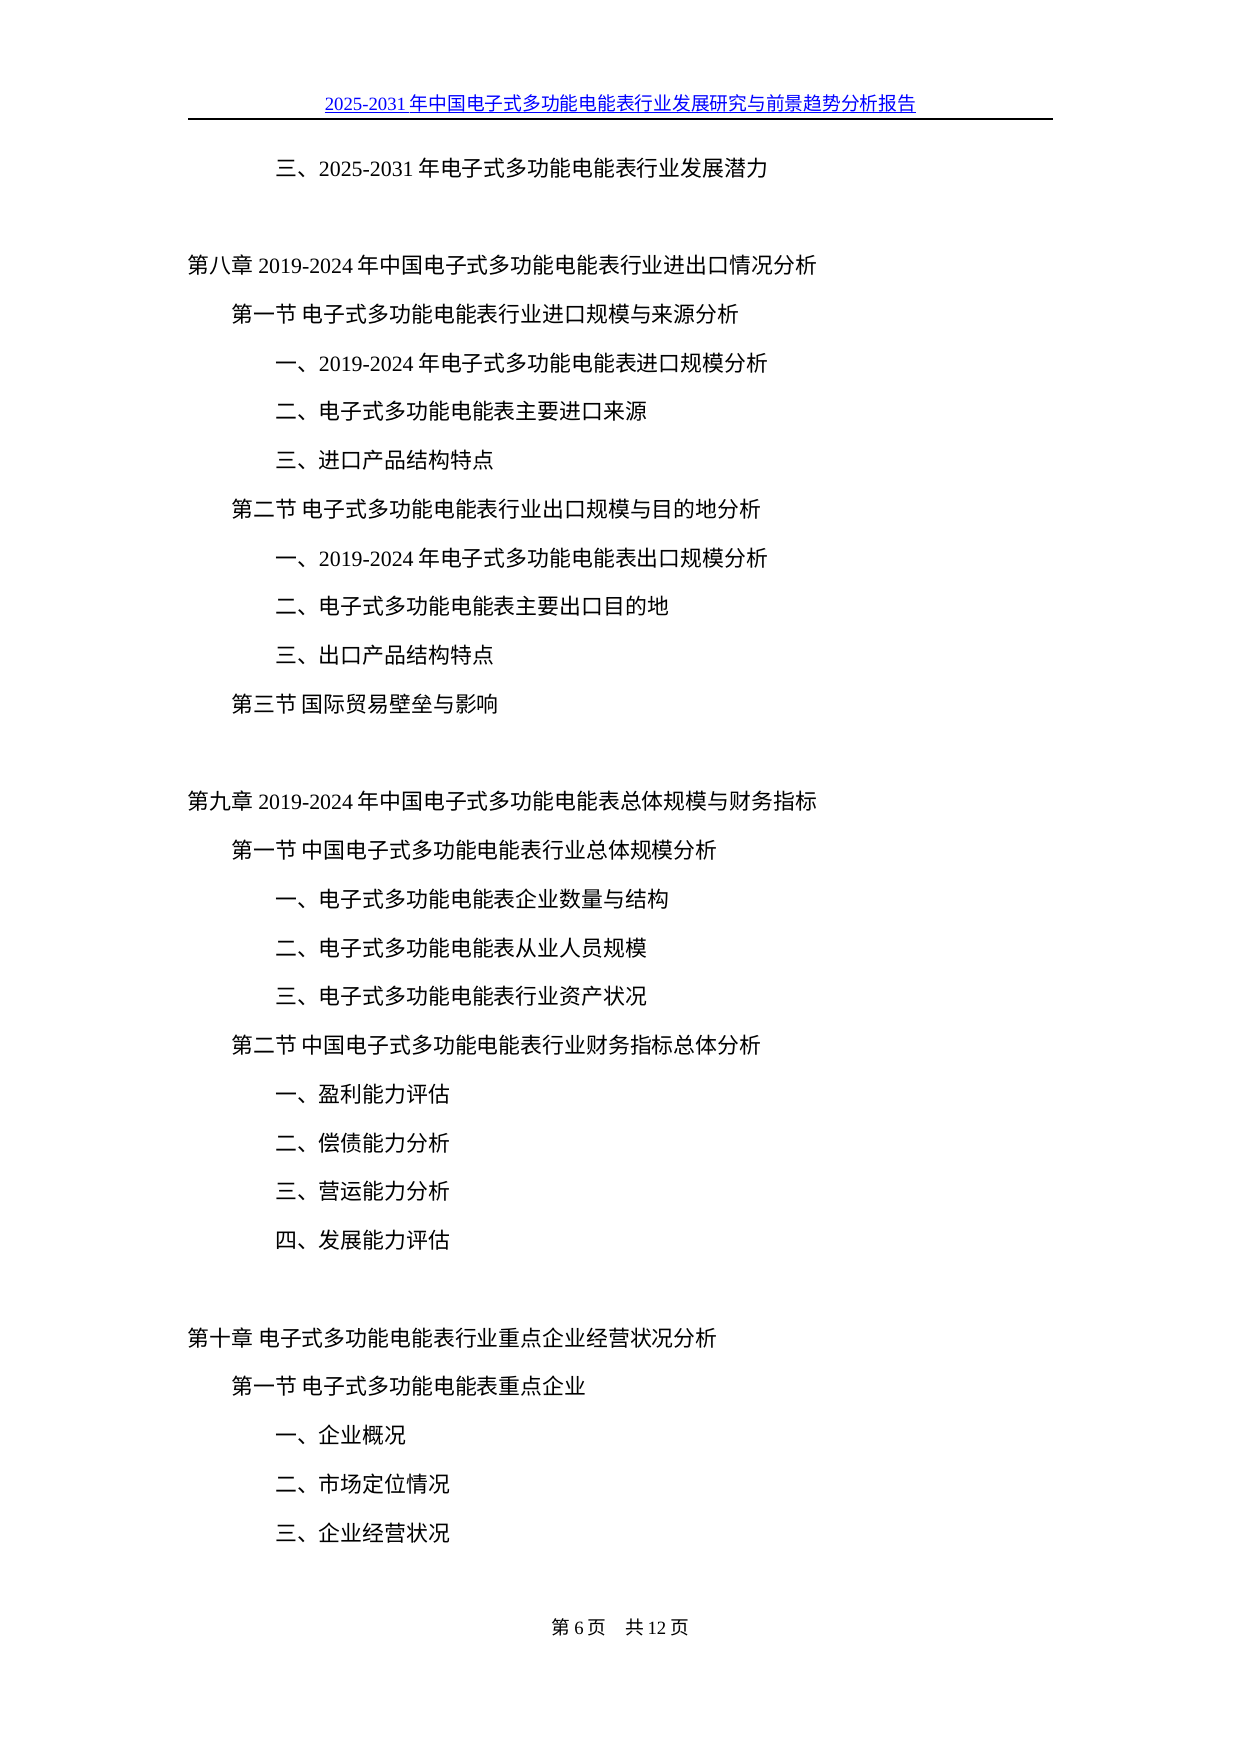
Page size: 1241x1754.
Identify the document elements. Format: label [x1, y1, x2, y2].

text [187, 150, 1053, 1548]
